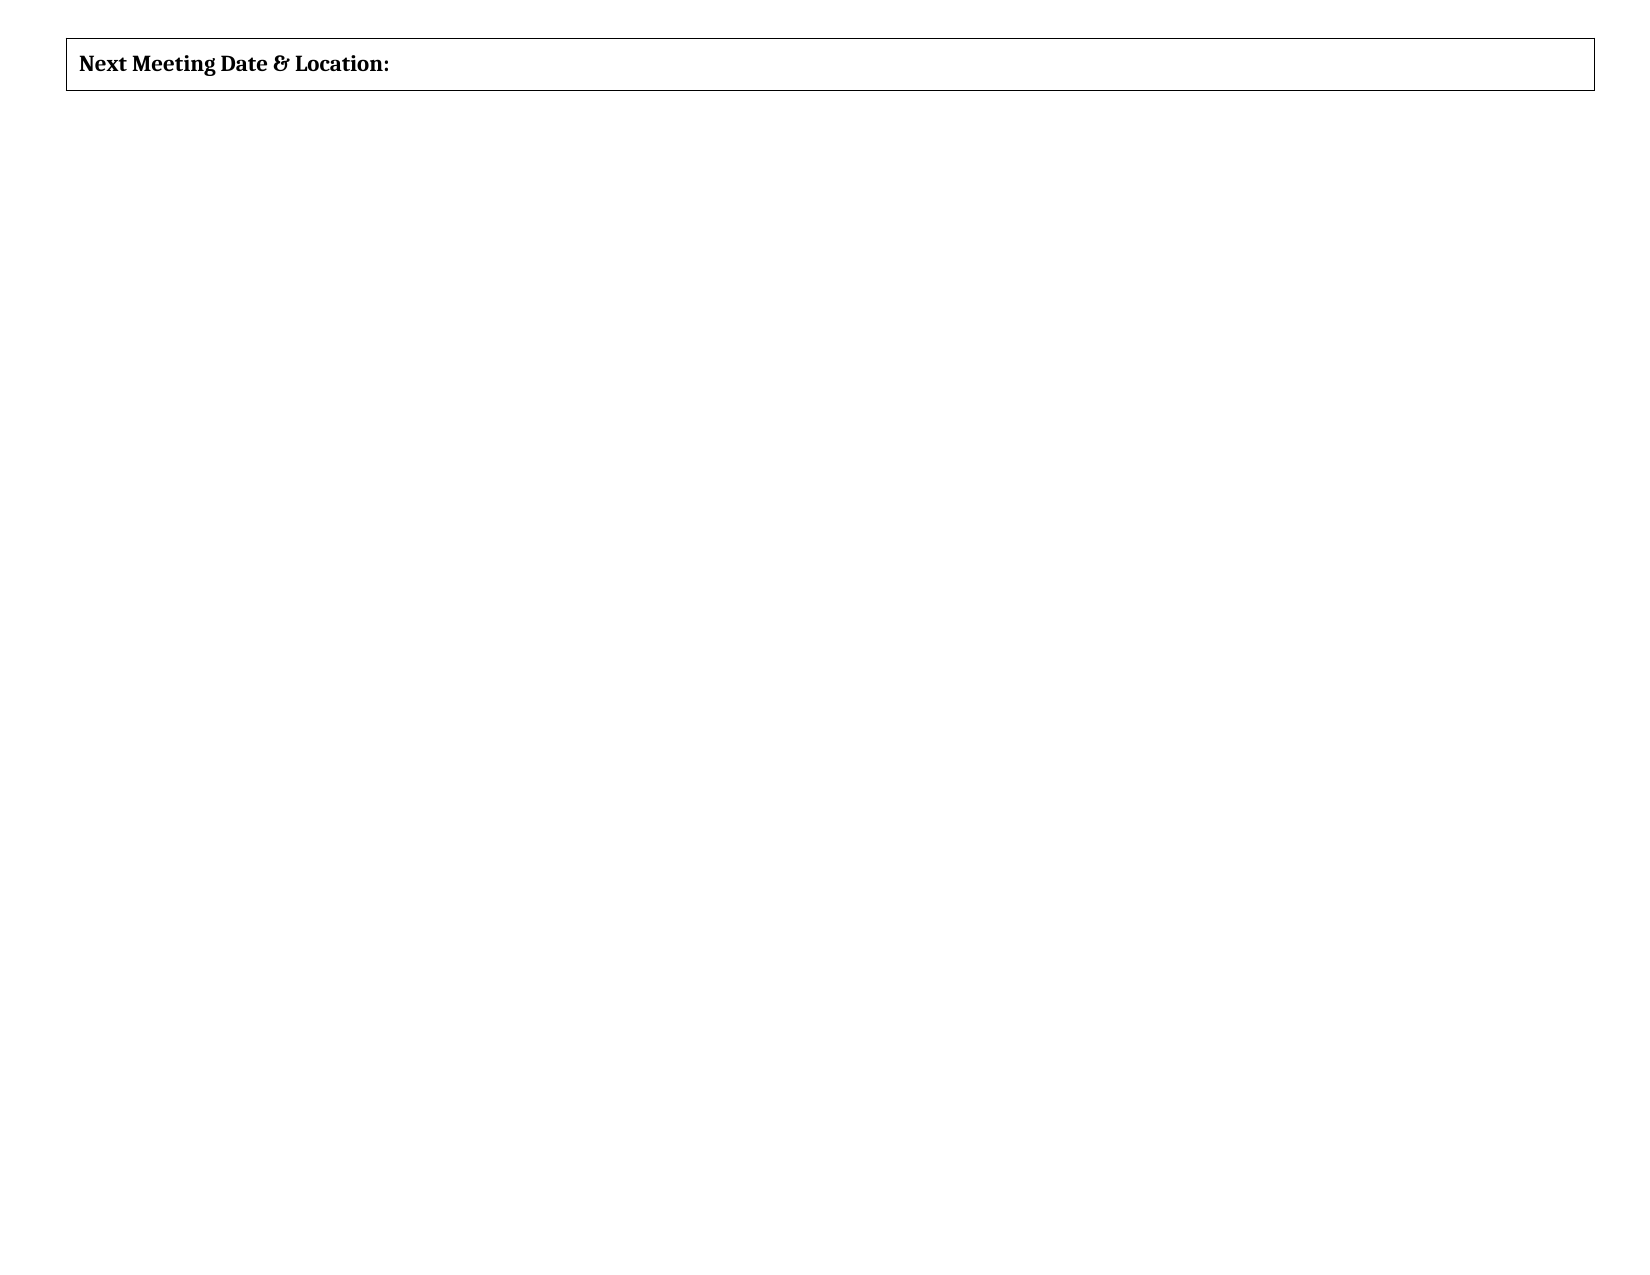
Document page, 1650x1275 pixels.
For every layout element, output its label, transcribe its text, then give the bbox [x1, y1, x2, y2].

table_cell Next Meeting Date & Location: [67, 39, 1594, 90]
